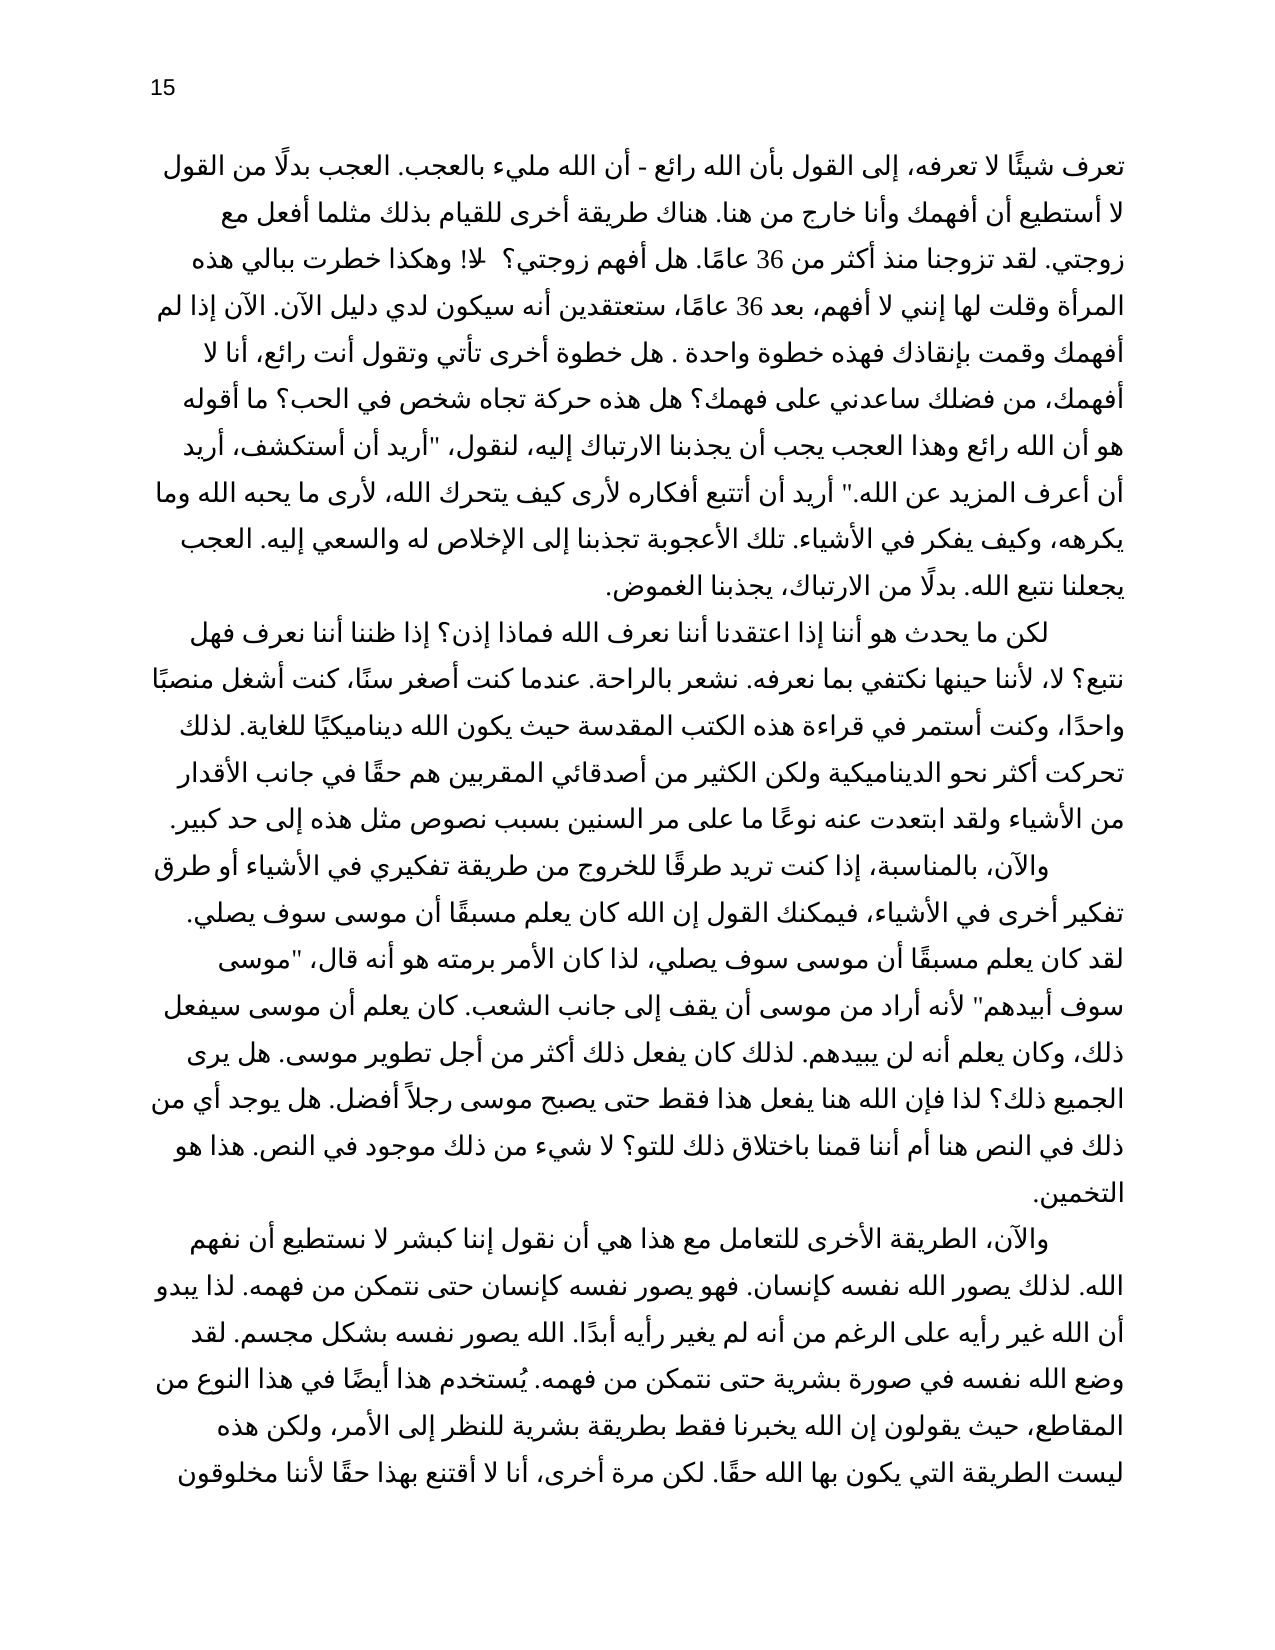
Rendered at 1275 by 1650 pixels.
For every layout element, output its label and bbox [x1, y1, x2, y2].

text [150, 150, 1125, 1488]
